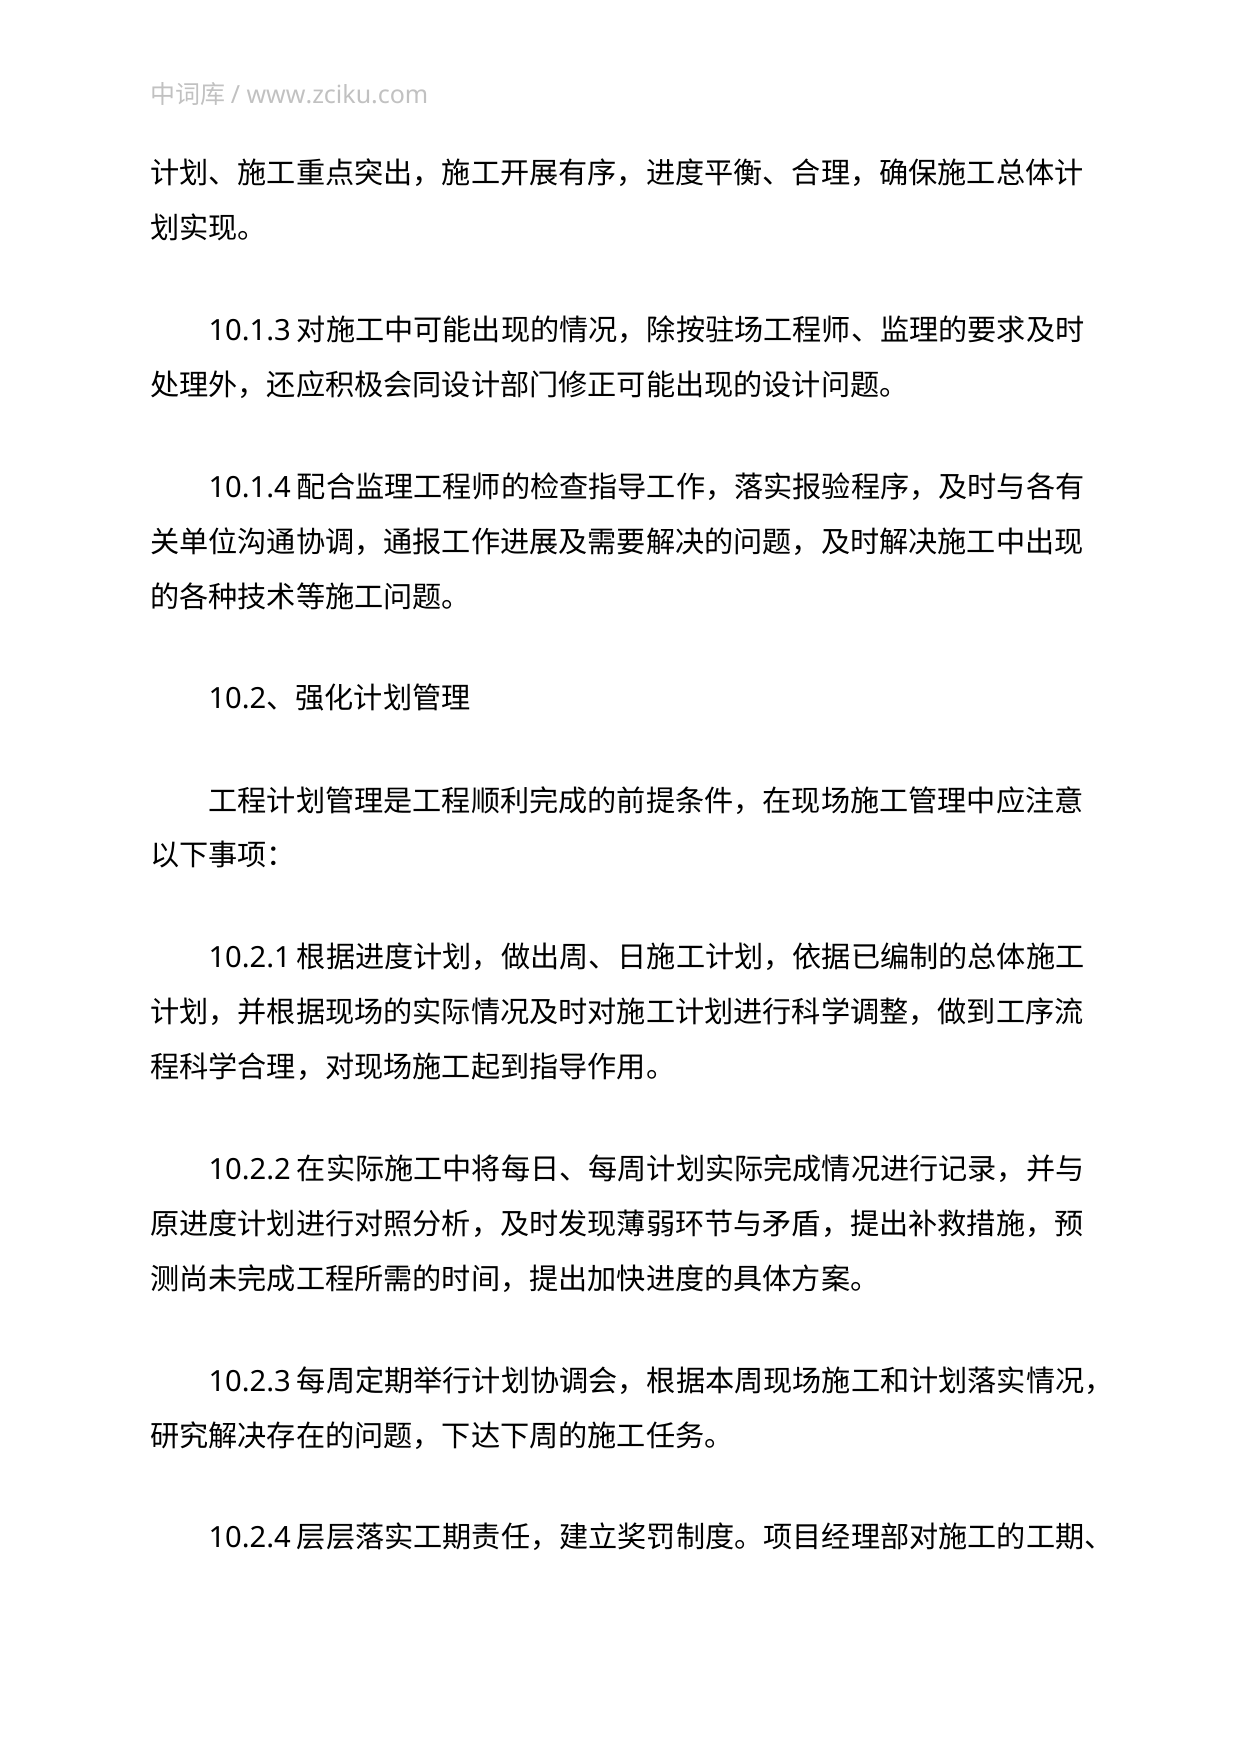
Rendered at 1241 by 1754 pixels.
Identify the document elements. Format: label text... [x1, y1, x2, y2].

text 10.1.3对施工中可能出现的情况，除按驻场工程师、监理的要求及时处理外，还应积极会同设计部门修正可能出现的设计问题。 [150, 307, 1090, 404]
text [150, 1514, 1090, 1556]
text 10.1.4配合监理工程师的检查指导工作，落实报验程序，及时与各有关单位沟通协调，通报工作进展及需要解决的问题，及时解决施工中出现的各种技术等施工问题。 [150, 463, 1090, 616]
text 工程计划管理是工程顺利完成的前提条件，在现场施工管理中应注意以下事项： [150, 777, 1090, 874]
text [150, 150, 1090, 247]
text 10.2.2在实际施工中将每日、每周计划实际完成情况进行记录，并与原进度计划进行对照分析，及时发现薄弱环节与矛盾，提出补救措施，预测尚未完成工程所需的时间，提出加快进度的具体方案。 [150, 1145, 1090, 1298]
text 10.2、强化计划管理 [150, 675, 1090, 717]
text 10.2.3每周定期举行计划协调会，根据本周现场施工和计划落实情况，研究解决存在的问题，下达下周的施工任务。 [150, 1357, 1090, 1454]
text 10.2.1根据进度计划，做出周、日施工计划，依据已编制的总体施工计划，并根据现场的实际情况及时对施工计划进行科学调整，做到工序流程科学合理，对现场施工起到指导作用。 [150, 934, 1090, 1086]
